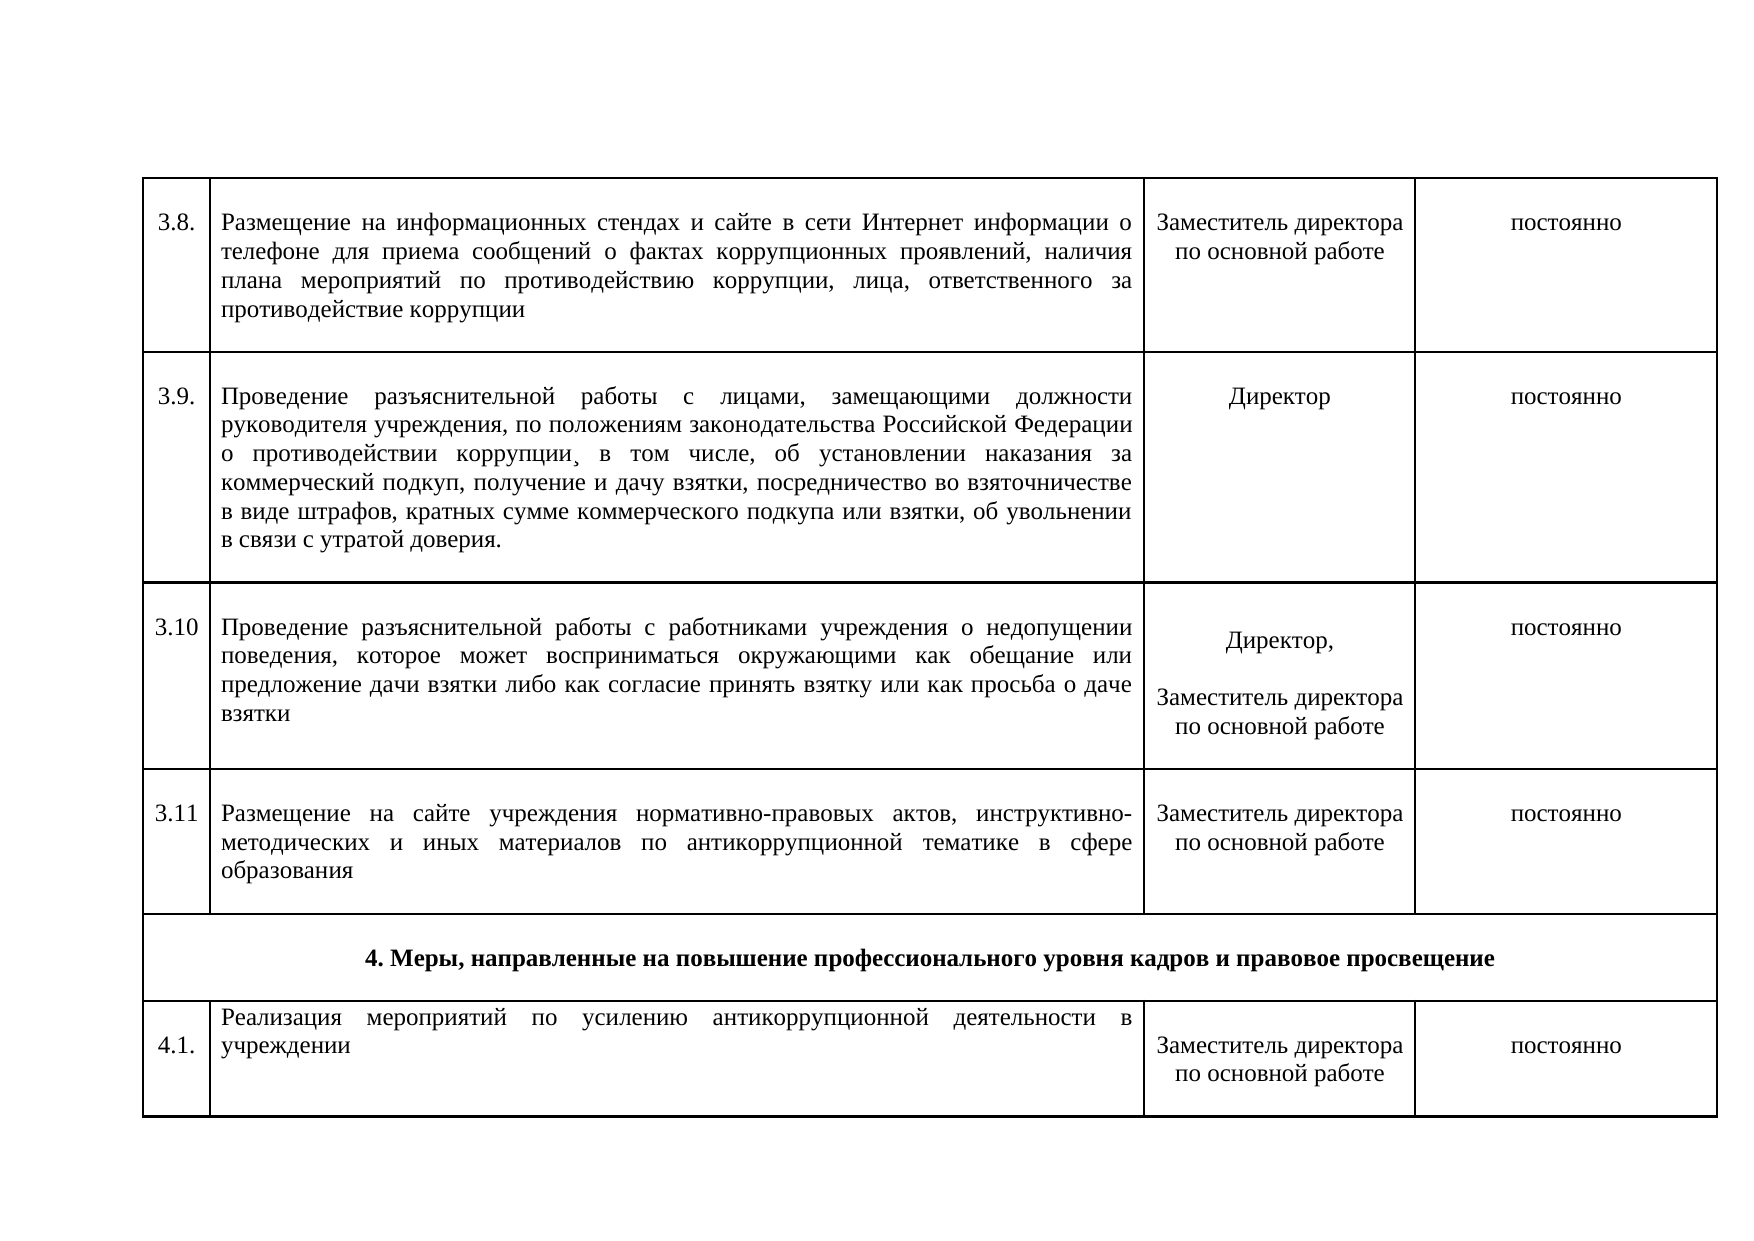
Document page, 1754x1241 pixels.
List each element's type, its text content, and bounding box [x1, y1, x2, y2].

table_cell 3.8. [144, 179, 209, 351]
table_cell Размещение на сайте учреждения нормативно-правовых актов, инструктивно-методических и иных материалов по антикоррупционной тематике в сфере образования [211, 770, 1143, 912]
table_cell Директор, Заместитель директора по основной работе [1145, 584, 1414, 768]
table_cell Реализация мероприятий по усилению антикоррупционной деятельности в учреждении [211, 1002, 1143, 1115]
table_cell Заместитель директора по основной работе [1145, 179, 1414, 351]
table_cell постоянно [1416, 1002, 1716, 1115]
table_cell Проведение разъяснительной работы с работниками учреждения о недопущении поведения, которое может восприниматься окружающими как обещание или предложение дачи взятки либо как согласие принять взятку или как просьба о даче взятки [211, 584, 1143, 768]
table_cell Проведение разъяснительной работы с лицами, замещающими должности руководителя учреждения, по положениям законодательства Российской Федерации о противодействии коррупции¸ в том числе, об установлении наказания за коммерческий подкуп, получение и дачу взятки, посредничество во взяточничестве в виде штрафов, кратных сумме коммерческого подкупа или взятки, об увольнении в связи с утратой доверия. [211, 353, 1143, 581]
table_cell Заместитель директора по основной работе [1145, 1002, 1414, 1115]
table_cell постоянно [1416, 353, 1716, 581]
table_cell 3.10 [144, 584, 209, 768]
table_cell постоянно [1416, 584, 1716, 768]
table_cell Размещение на информационных стендах и сайте в сети Интернет информации о телефоне для приема сообщений о фактах коррупционных проявлений, наличия плана мероприятий по противодействию коррупции, лица, ответственного за противодействие коррупции [211, 179, 1143, 351]
table_cell 4. Меры, направленные на повышение профессионального уровня кадров и правовое просвещение [144, 915, 1716, 999]
table_cell постоянно [1416, 770, 1716, 912]
table_cell 3.11 [144, 770, 209, 912]
table_cell Директор [1145, 353, 1414, 581]
table_cell постоянно [1416, 179, 1716, 351]
table_cell 3.9. [144, 353, 209, 581]
table_cell 4.1. [144, 1002, 209, 1115]
table_cell Заместитель директора по основной работе [1145, 770, 1414, 912]
